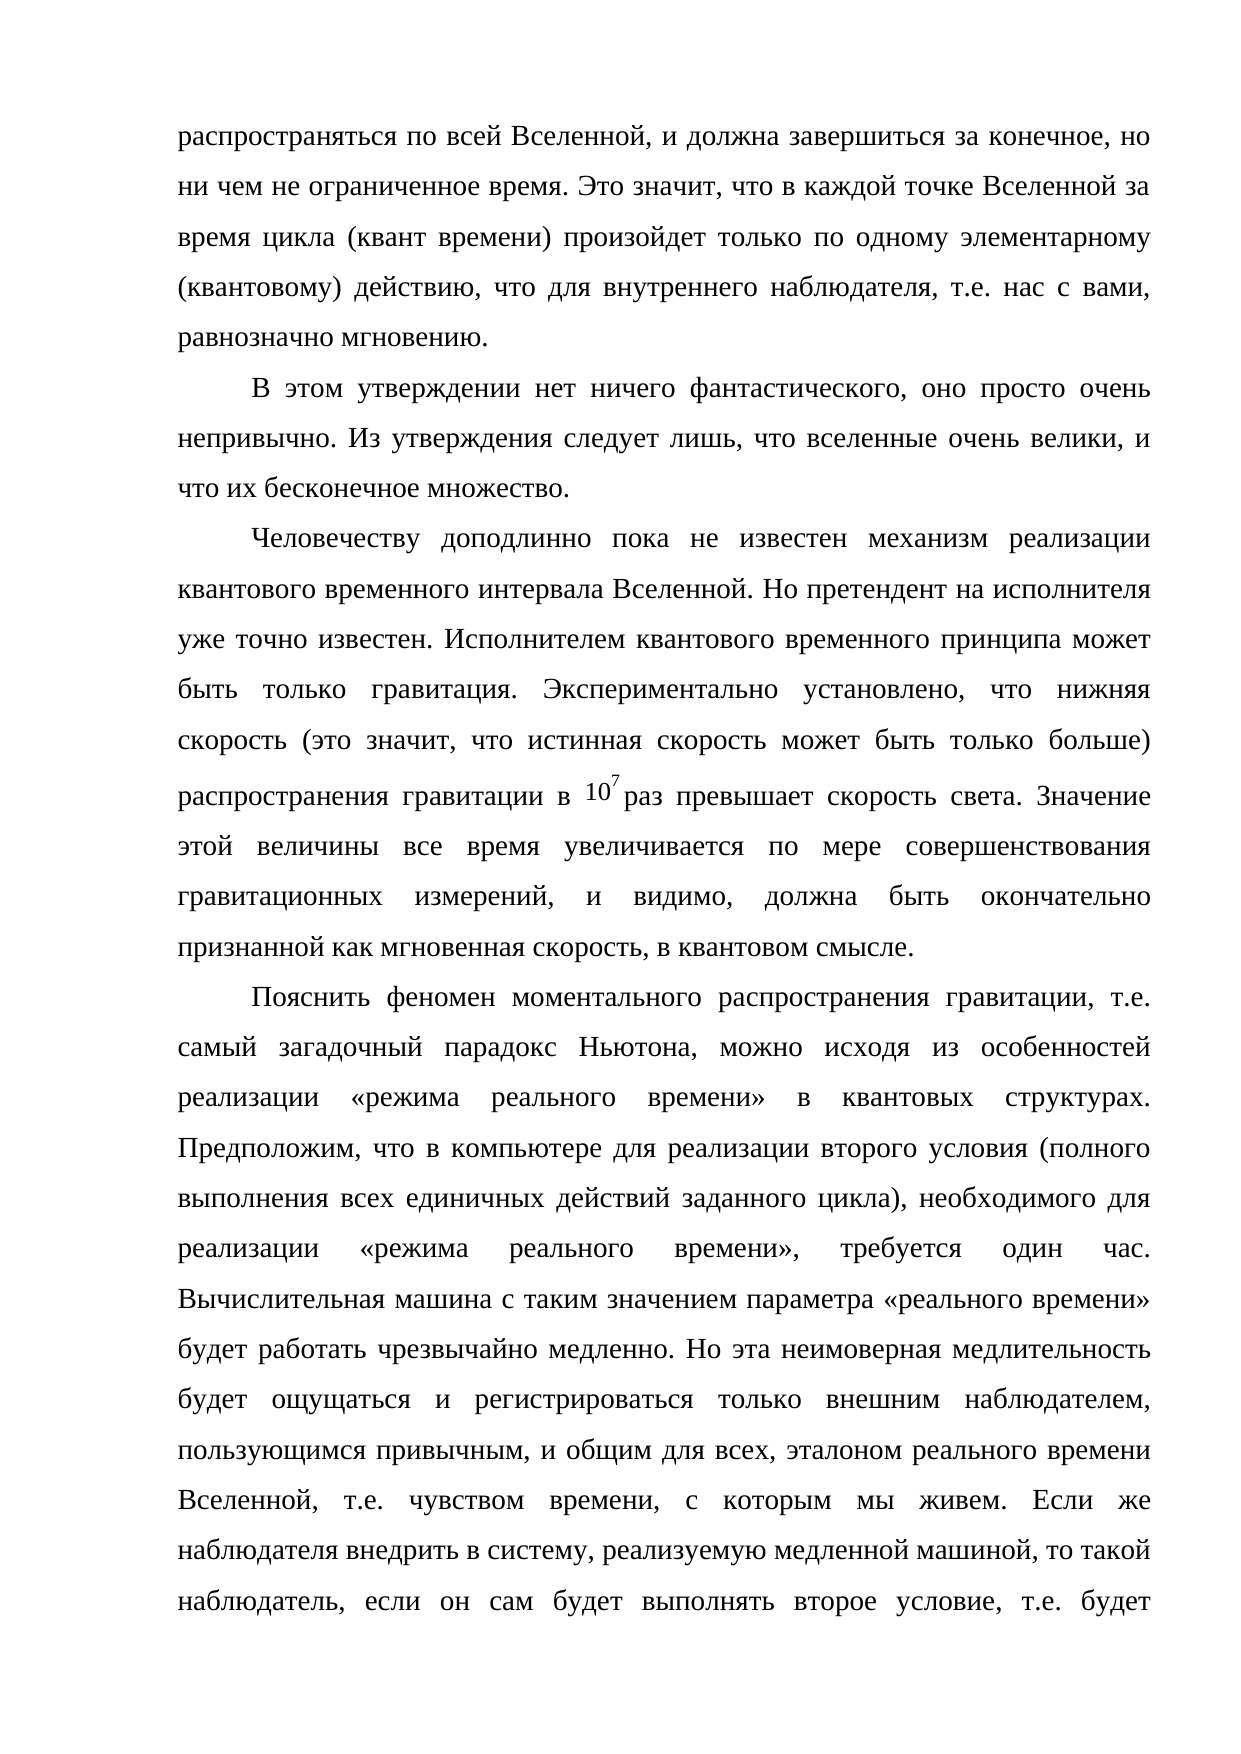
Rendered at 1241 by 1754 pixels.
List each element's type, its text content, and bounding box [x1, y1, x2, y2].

text Человечеству доподлинно пока не известен механизм реализации квантового временного интервала Вселенной. Но претендент на исполнителя уже точно известен. Исполнителем квантового временного принципа может быть только гравитация. Экспериментально установлено, что нижняя скорость (это значит, что истинная скорость может быть только больше) распространения гравитации в раз превышает скорость света. Значение этой величины все время увеличивается по мере совершенствования гравитационных измерений, и видимо, должна быть окончательно признанной как мгновенная скорость, в квантовом смысле. [177, 521, 1152, 962]
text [177, 979, 1152, 1616]
text В этом утверждении нет ничего фантастического, оно просто очень непривычно. Из утверждения следует лишь, что вселенные очень велики, и что их бесконечное множество. [177, 370, 1152, 504]
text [177, 118, 1152, 353]
